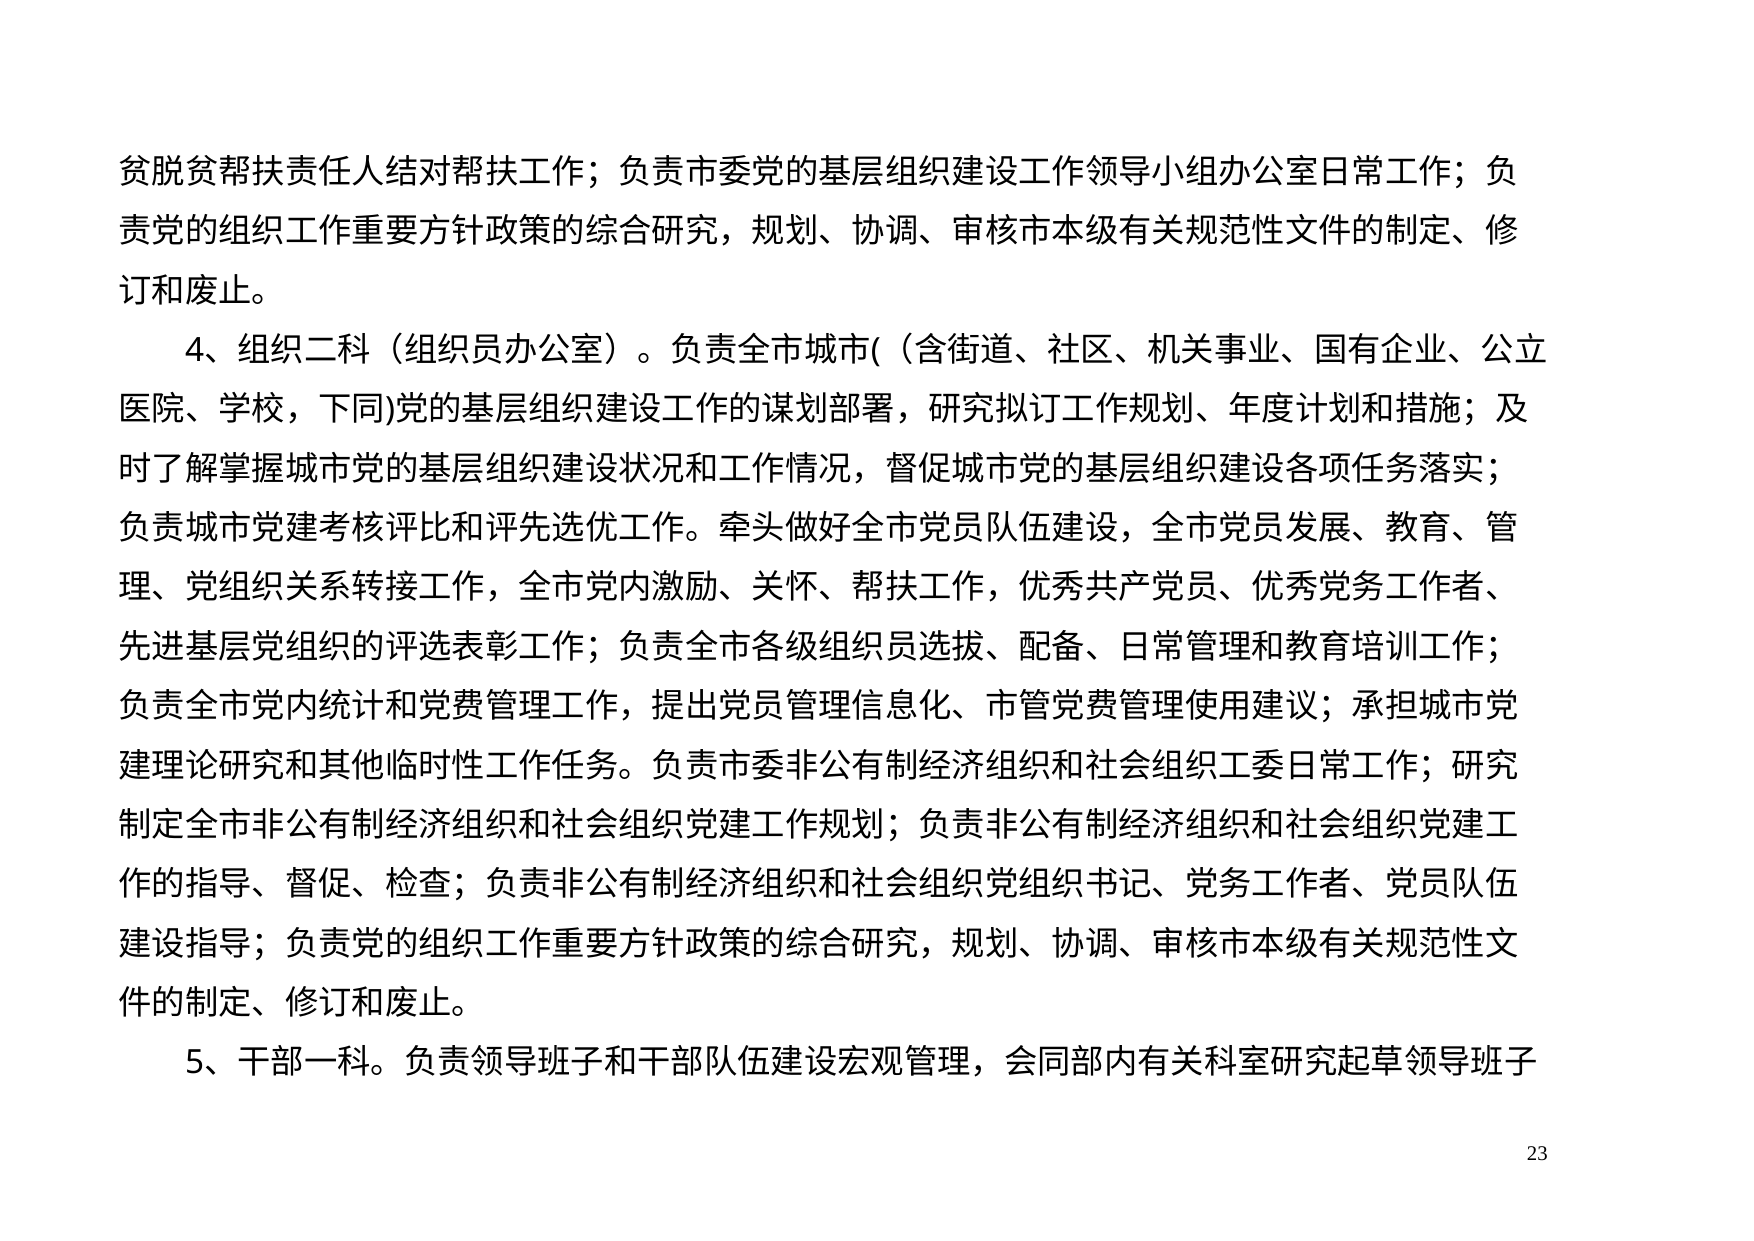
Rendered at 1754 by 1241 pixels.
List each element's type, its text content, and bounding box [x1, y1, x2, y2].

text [118, 1026, 1547, 1086]
text 4、组织二科（组织员办公室）。负责全市城市(（含街道、社区、机关事业、国有企业、公立医院、学校，下同)党的基层组织建设工作的谋划部署，研究拟订工作规划、年度计划和措施；及时了解掌握城市党的基层组织建设状况和工作情况，督促城市党的基层组织建设各项任务落实；负责城市党建考核评比和评先选优工作。牵头做好全市党员队伍建设，全市党员发展、教育、管理、党组织关系转接工作，全市党内激励、关怀、帮扶工作，优秀共产党员、优秀党务工作者、先进基层党组织的评选表彰工作；负责全市各级组织员选拔、配备、日常管理和教育培训工作；负责全市党内统计和党费管理工作，提出党员管理信息化、市管党费管理使用建议；承担城市党建理论研究和其他临时性工作任务。负责市委非公有制经济组织和社会组织工委日常工作；研究制定全市非公有制经济组织和社会组织党建工作规划；负责非公有制经济组织和社会组织党建工作的指导、督促、检查；负责非公有制经济组织和社会组织党组织书记、党务工作者、党员队伍建设指导；负责党的组织工作重要方针政策的综合研究，规划、协调、审核市本级有关规范性文件的制定、修订和废止。 [118, 314, 1547, 1026]
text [118, 136, 1547, 314]
